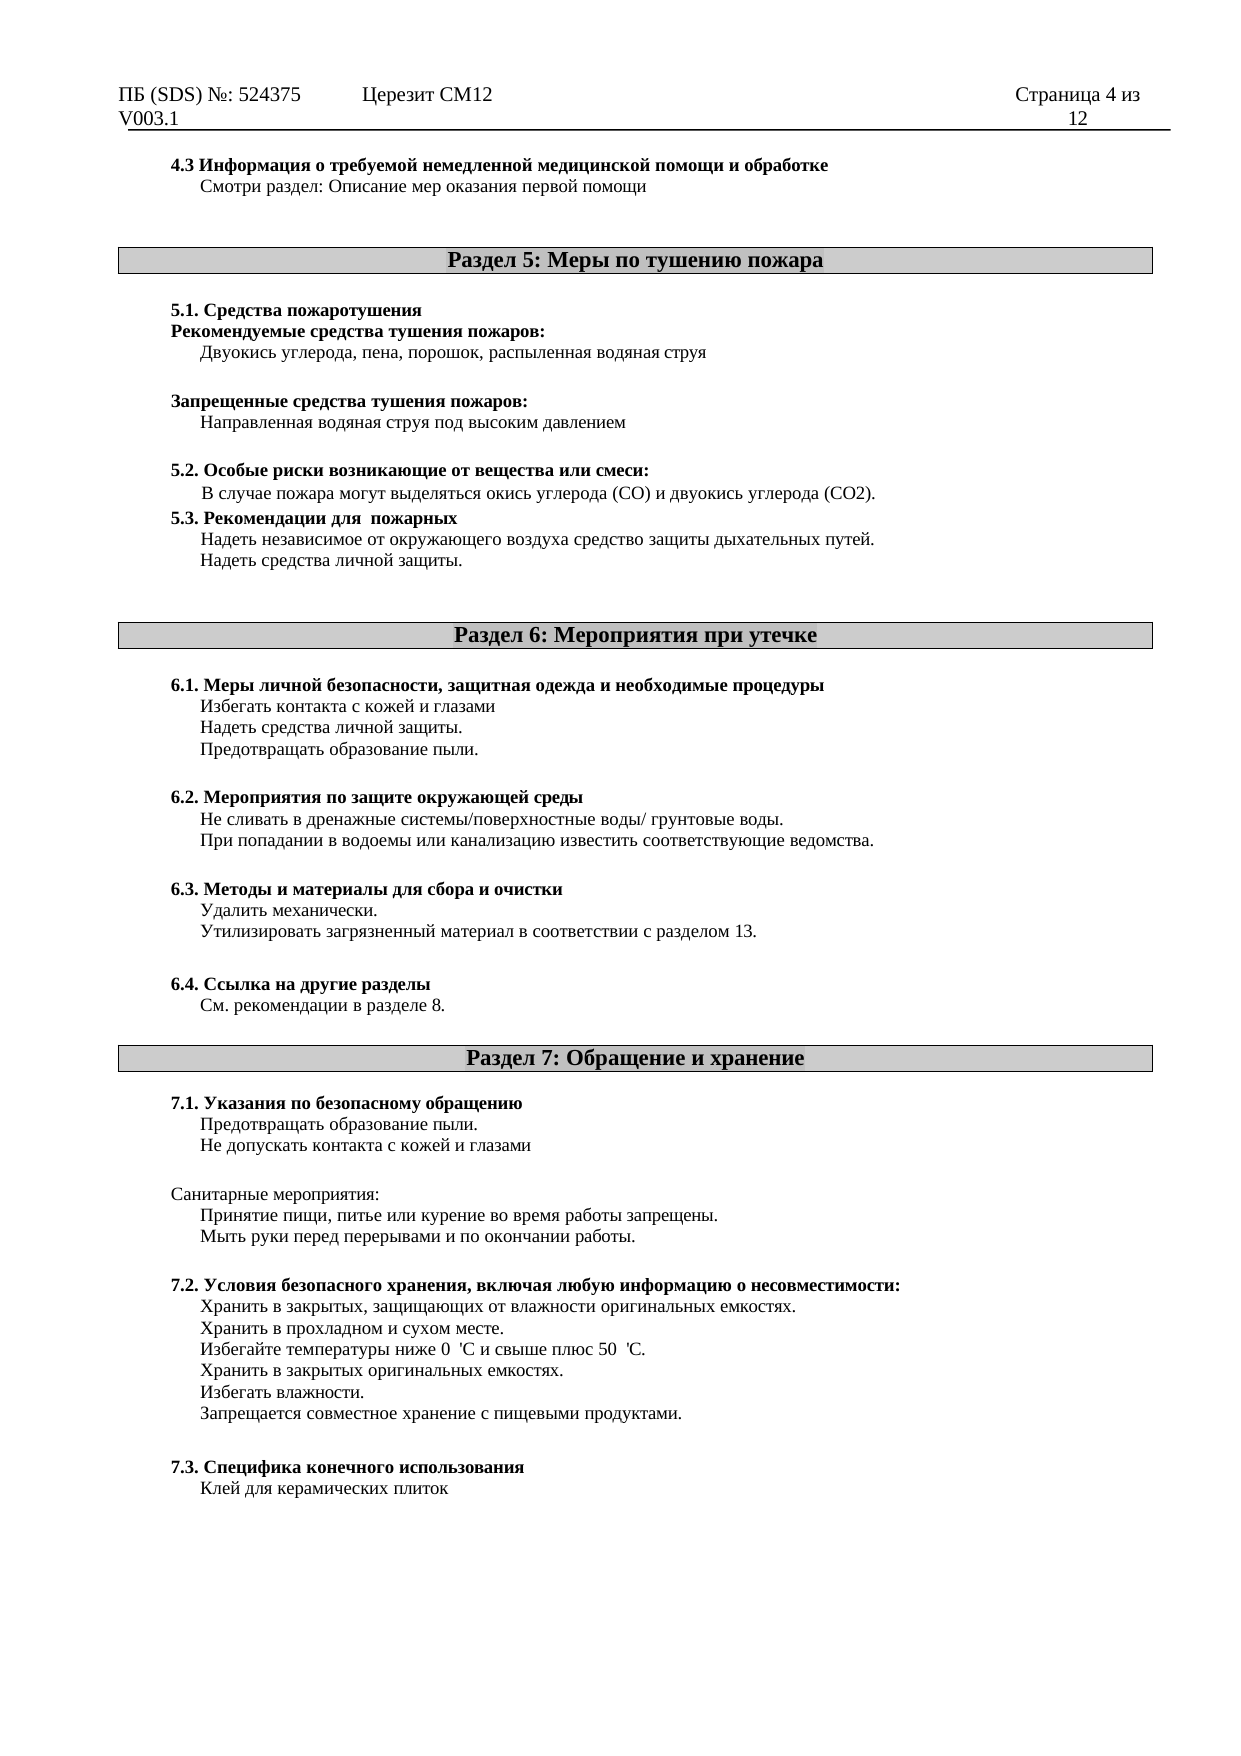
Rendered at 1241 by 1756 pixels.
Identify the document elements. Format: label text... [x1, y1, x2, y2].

table_header 7.2. Условия безопасного хранения, включая любую информацию о несовместимости: [165, 1276, 908, 1297]
table_cell Запрещается совместное хранение с пищевыми продуктами. [165, 1405, 908, 1426]
table_header Раздел 5: Меры по тушению пожара [446, 248, 824, 273]
table_header 7.1. Указания по безопасному обращению [165, 1094, 538, 1115]
table_cell Направленная водяная струя под высоким давлением [165, 413, 633, 434]
table_cell Удалить механически. [165, 901, 763, 922]
table_cell Надеть средства личной защиты. [165, 719, 831, 740]
table_cell Мыть руки перед перерывами и по окончании работы. [165, 1227, 725, 1248]
table_header [119, 248, 446, 273]
table_header [817, 623, 1152, 648]
table_cell Смотри раздел: Описание мер оказания первой помощи [165, 177, 834, 198]
table_cell Рекомендуемые средства тушения пожаров: [165, 322, 713, 343]
table_cell Двуокись углерода, пена, порошок, распыленная водяная струя [165, 344, 713, 364]
table_header 6.4. Ссылка на другие разделы [165, 976, 451, 997]
table_header [119, 623, 453, 648]
table_header [805, 1046, 1152, 1071]
table_header 6.3. Методы и материалы для сбора и очистки [165, 880, 763, 901]
table_header 4.3 Информация о требуемой немедленной медицинской помощи и обработке [165, 156, 834, 177]
table_header 6.1. Меры личной безопасности, защитная одежда и необходимые процедуры [165, 676, 831, 697]
table_header [824, 248, 1152, 273]
table_header [119, 1046, 465, 1071]
table_cell Принятие пищи, питье или курение во время работы запрещены. [165, 1206, 725, 1227]
table_cell Не допускать контакта с кожей и глазами [165, 1136, 538, 1157]
table_cell В случае пожара могут выделяться окись углерода (CO) и двуокись углерода (CO2). [165, 483, 881, 506]
table_header Запрещенные средства тушения пожаров: [165, 392, 633, 413]
table_cell Предотвращать образование пыли. [165, 1115, 538, 1136]
table_cell Надеть средства личной защиты. [165, 552, 881, 573]
table_cell 5.3. Рекомендации для пожарных [165, 506, 881, 530]
table_cell Хранить в закрытых, защищающих от влажности оригинальных емкостях. [165, 1297, 908, 1318]
table_cell Избегайте температуры ниже 0 'C и свыше плюс 50 'C. [165, 1340, 908, 1361]
table_header Раздел 6: Мероприятия при утечке [453, 623, 817, 648]
table_cell Надеть независимое от окружающего воздуха средство защиты дыхательных путей. [165, 530, 881, 552]
table_cell Хранить в прохладном и сухом месте. [165, 1319, 908, 1340]
table_header 6.2. Мероприятия по защите окружающей среды [165, 789, 881, 810]
table_cell Утилизировать загрязненный материал в соответствии с разделом 13. [165, 922, 763, 943]
table_cell Клей для керамических плиток [165, 1479, 532, 1500]
table_cell Избегать влажности. [165, 1383, 908, 1404]
table_header 5.2. Особые риски возникающие от вещества или смеси: [165, 462, 881, 482]
table_cell См. рекомендации в разделе 8. [165, 997, 451, 1017]
table_cell Хранить в закрытых оригинальных емкостях. [165, 1361, 908, 1383]
table_header Санитарные мероприятия: [165, 1185, 725, 1206]
table_header Раздел 7: Обращение и хранение [465, 1046, 805, 1071]
table_header 7.3. Специфика конечного использования [165, 1459, 532, 1479]
table_cell Предотвращать образование пыли. [165, 740, 831, 761]
table_cell Избегать контакта с кожей и глазами [165, 697, 831, 718]
table_header 5.1. Средства пожаротушения [165, 301, 713, 322]
table_cell Не сливать в дренажные системы/поверхностные воды/ грунтовые воды. [165, 810, 881, 831]
table_cell При попадании в водоемы или канализацию известить соответствующие ведомства. [165, 831, 881, 852]
